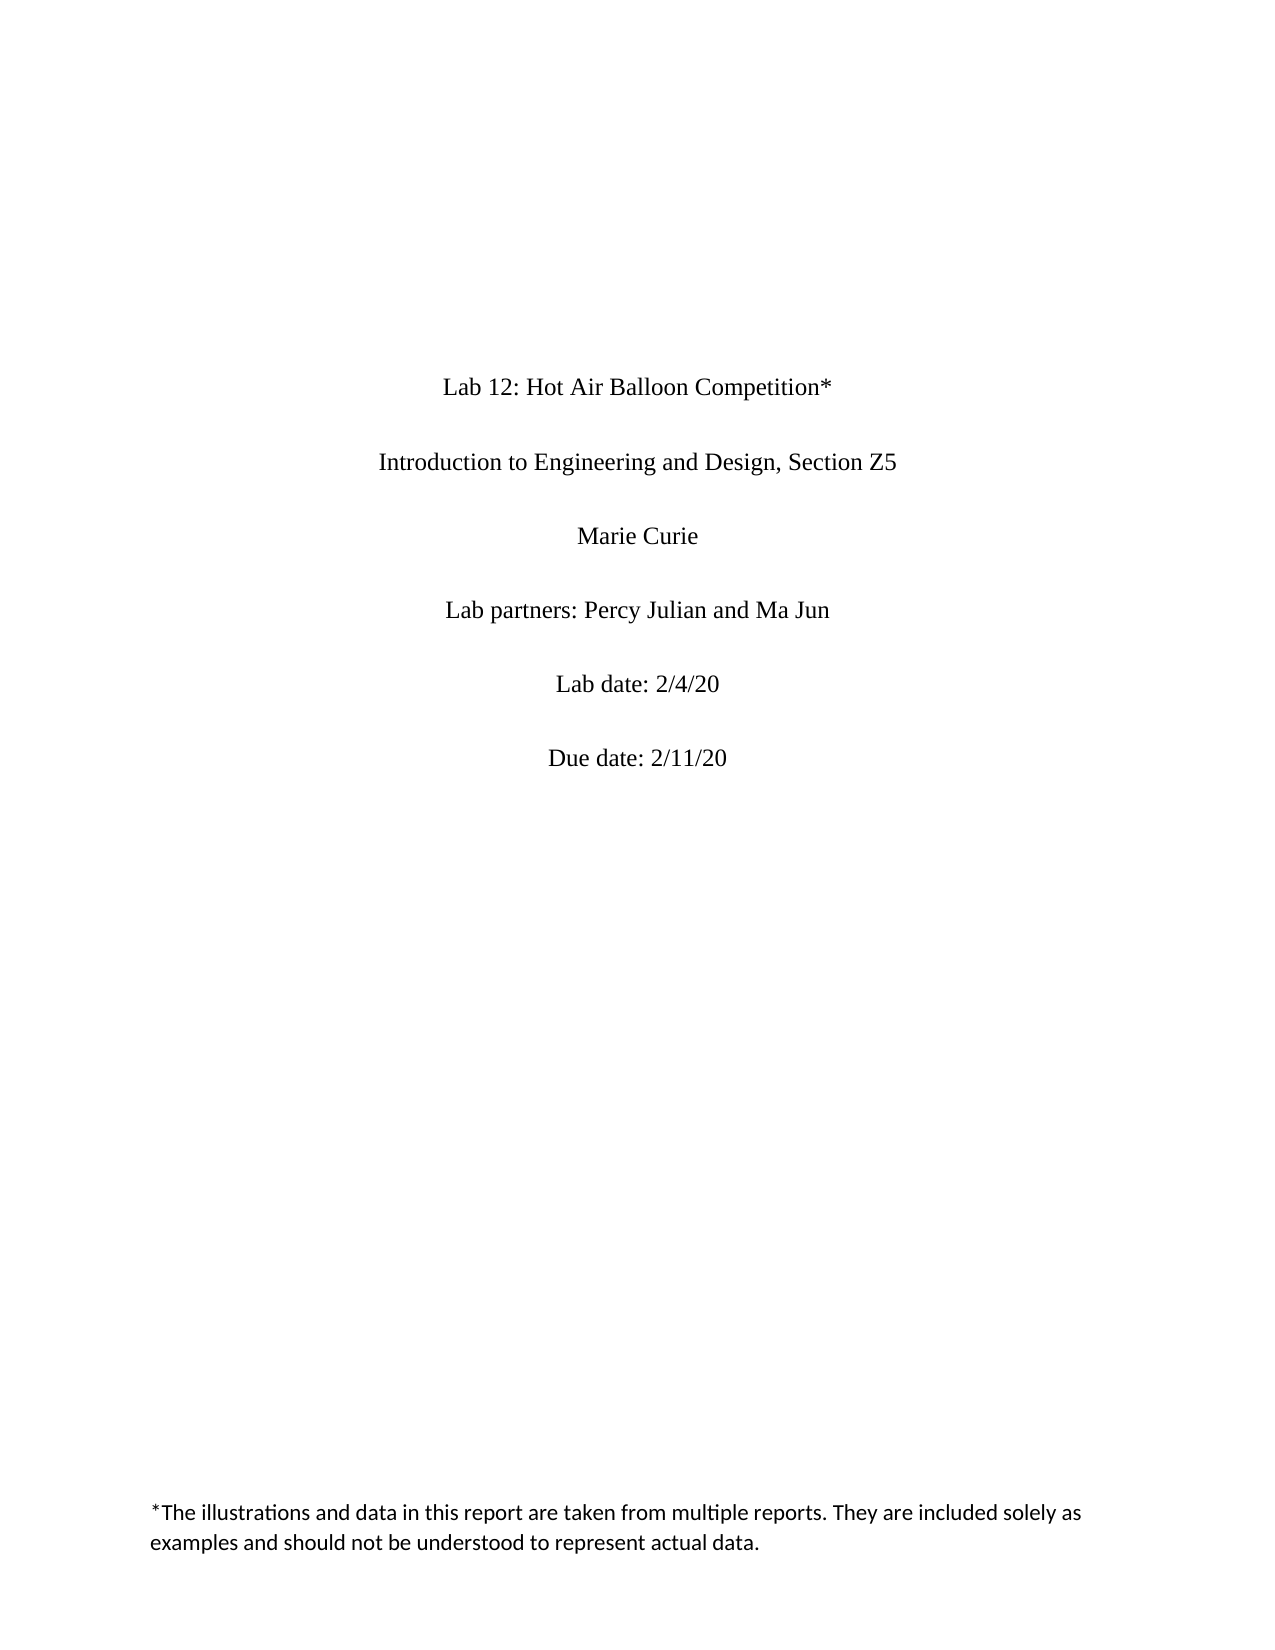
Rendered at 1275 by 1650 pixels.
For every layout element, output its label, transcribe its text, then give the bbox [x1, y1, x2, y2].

text Lab partners: Percy Julian and Ma Jun [150, 595, 1125, 624]
text Due date: 2/11/20 [150, 743, 1125, 772]
text Lab date: 2/4/20 [150, 669, 1125, 698]
text Lab 12: Hot Air Balloon Competition* [150, 372, 1125, 401]
text Marie Curie [150, 521, 1125, 549]
text Introduction to Engineering and Design, Section Z5 [150, 447, 1125, 475]
